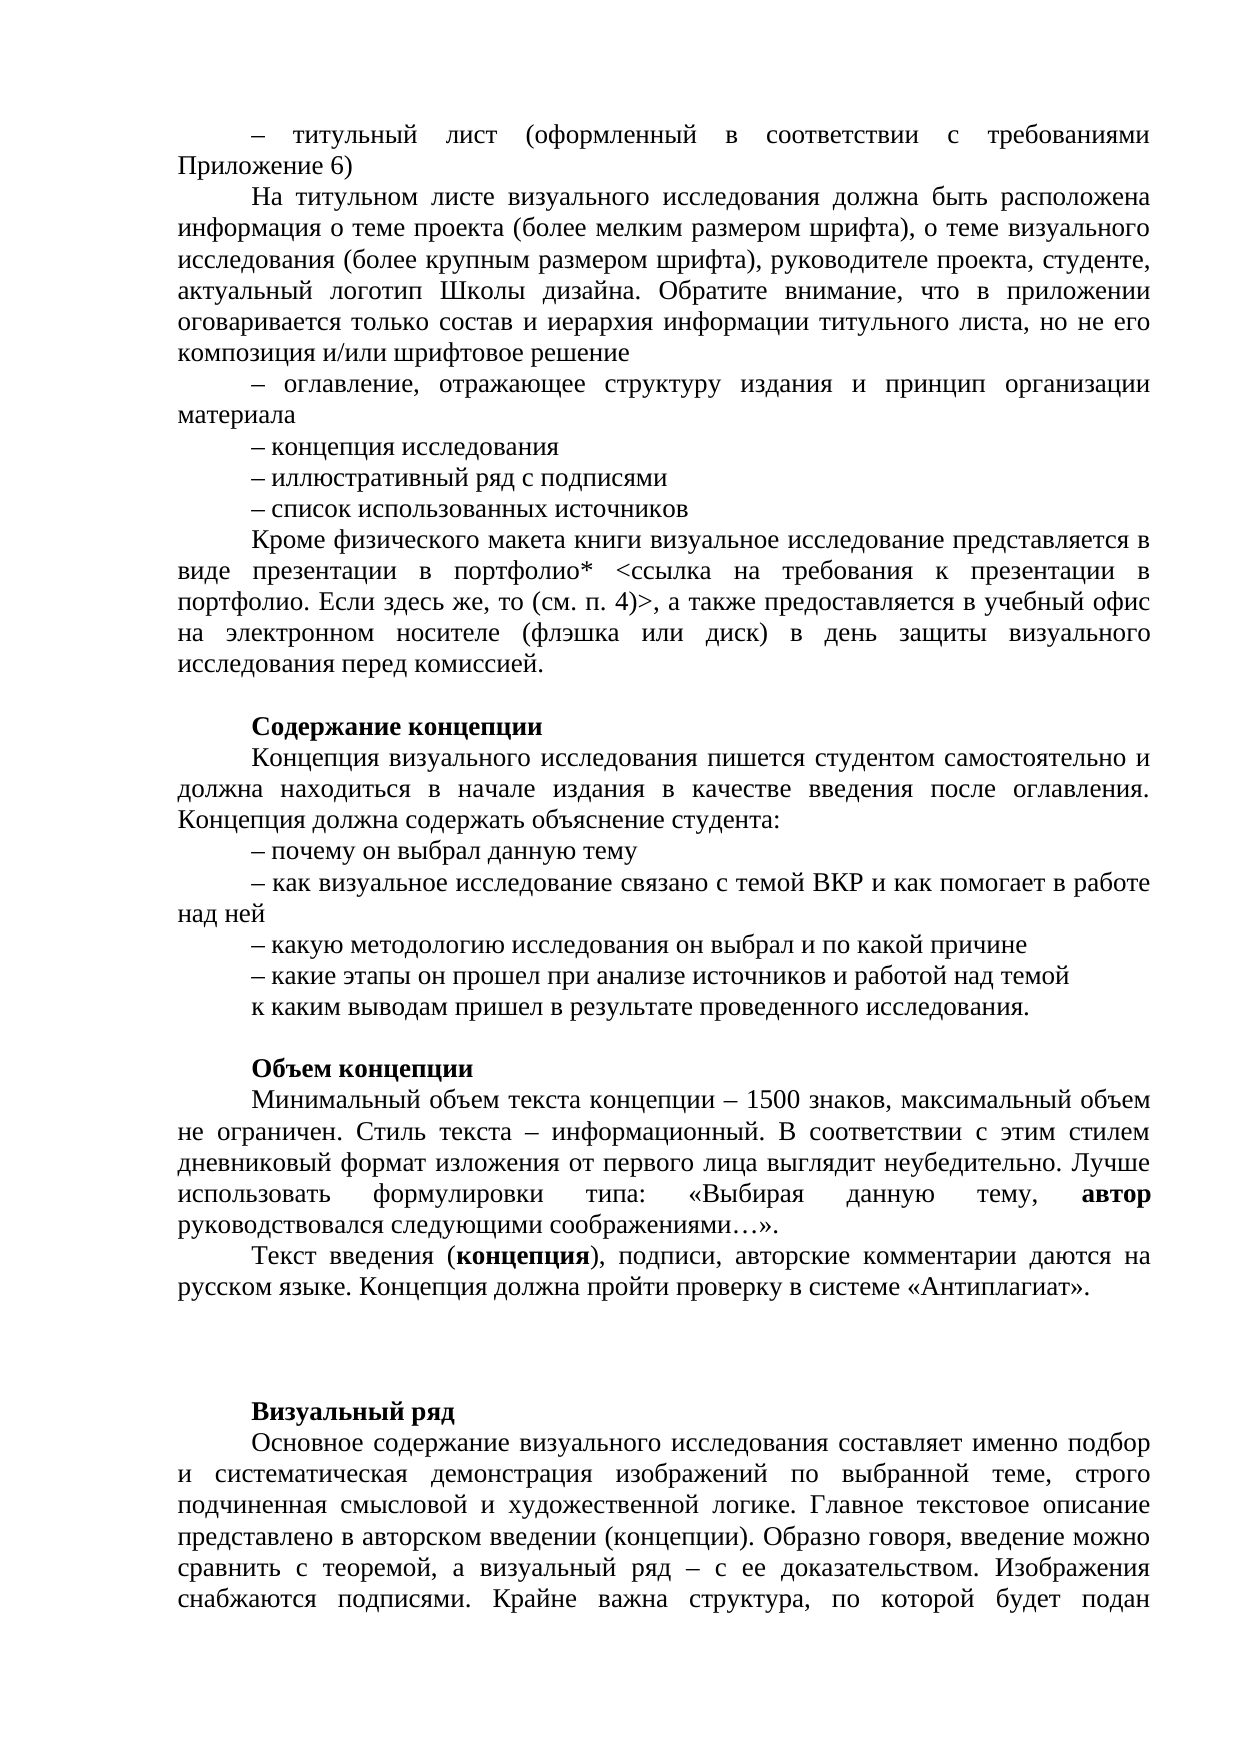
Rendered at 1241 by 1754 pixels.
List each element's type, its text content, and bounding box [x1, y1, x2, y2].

text – список использованных источников [177, 492, 1152, 523]
text Визуальный ряд [177, 1395, 1152, 1426]
text Объем концепции [177, 1052, 1152, 1084]
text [177, 1426, 1152, 1613]
text – титульный лист (оформленный в соответствии с требованиями Приложение 6) [177, 118, 1152, 180]
text к каким выводам пришел в результате проведенного исследования. [177, 990, 1152, 1021]
text Содержание концепции [177, 710, 1152, 741]
text Текст введения (концепция), подписи, авторские комментарии даются на русском языке. Концепция должна пройти проверку в системе «Антиплагиат». [177, 1239, 1152, 1302]
text – какую методологию исследования он выбрал и по какой причине [177, 928, 1152, 959]
text – иллюстративный ряд с подписями [177, 461, 1152, 492]
text – почему он выбрал данную тему [177, 834, 1152, 866]
text На титульном листе визуального исследования должна быть расположена информация о теме проекта (более мелким размером шрифта), о теме визуального исследования (более крупным размером шрифта), руководителе проекта, студенте, актуальный логотип Школы дизайна. Обратите внимание, что в приложении оговаривается только состав и иерархия информации титульного листа, но не его композиция и/или шрифтовое решение [177, 180, 1152, 367]
text Минимальный объем текста концепции – 1500 знаков, максимальный объем не ограничен. Стиль текста – информационный. В соответствии с этим стилем дневниковый формат изложения от первого лица выглядит неубедительно. Лучше использовать формулировки типа: «Выбирая данную тему, автор руководствовался следующими соображениями…». [177, 1084, 1152, 1239]
text Концепция визуального исследования пишется студентом самостоятельно и должна находиться в начале издания в качестве введения после оглавления. Концепция должна содержать объяснение студента: [177, 741, 1152, 834]
text – оглавление, отражающее структуру издания и принцип организации материала [177, 367, 1152, 429]
text – какие этапы он прошел при анализе источников и работой над темой [177, 959, 1152, 990]
text Кроме физического макета книги визуальное исследование представляется в виде презентации в портфолио* <ссылка на требования к презентации в портфолио. Если здесь же, то (см. п. 4)>, а также предоставляется в учебный офис на электронном носителе (флэшка или диск) в день защиты визуального исследования перед комиссией. [177, 523, 1152, 679]
text – как визуальное исследование связано с темой ВКР и как помогает в работе над ней [177, 866, 1152, 928]
text – концепция исследования [177, 429, 1152, 461]
